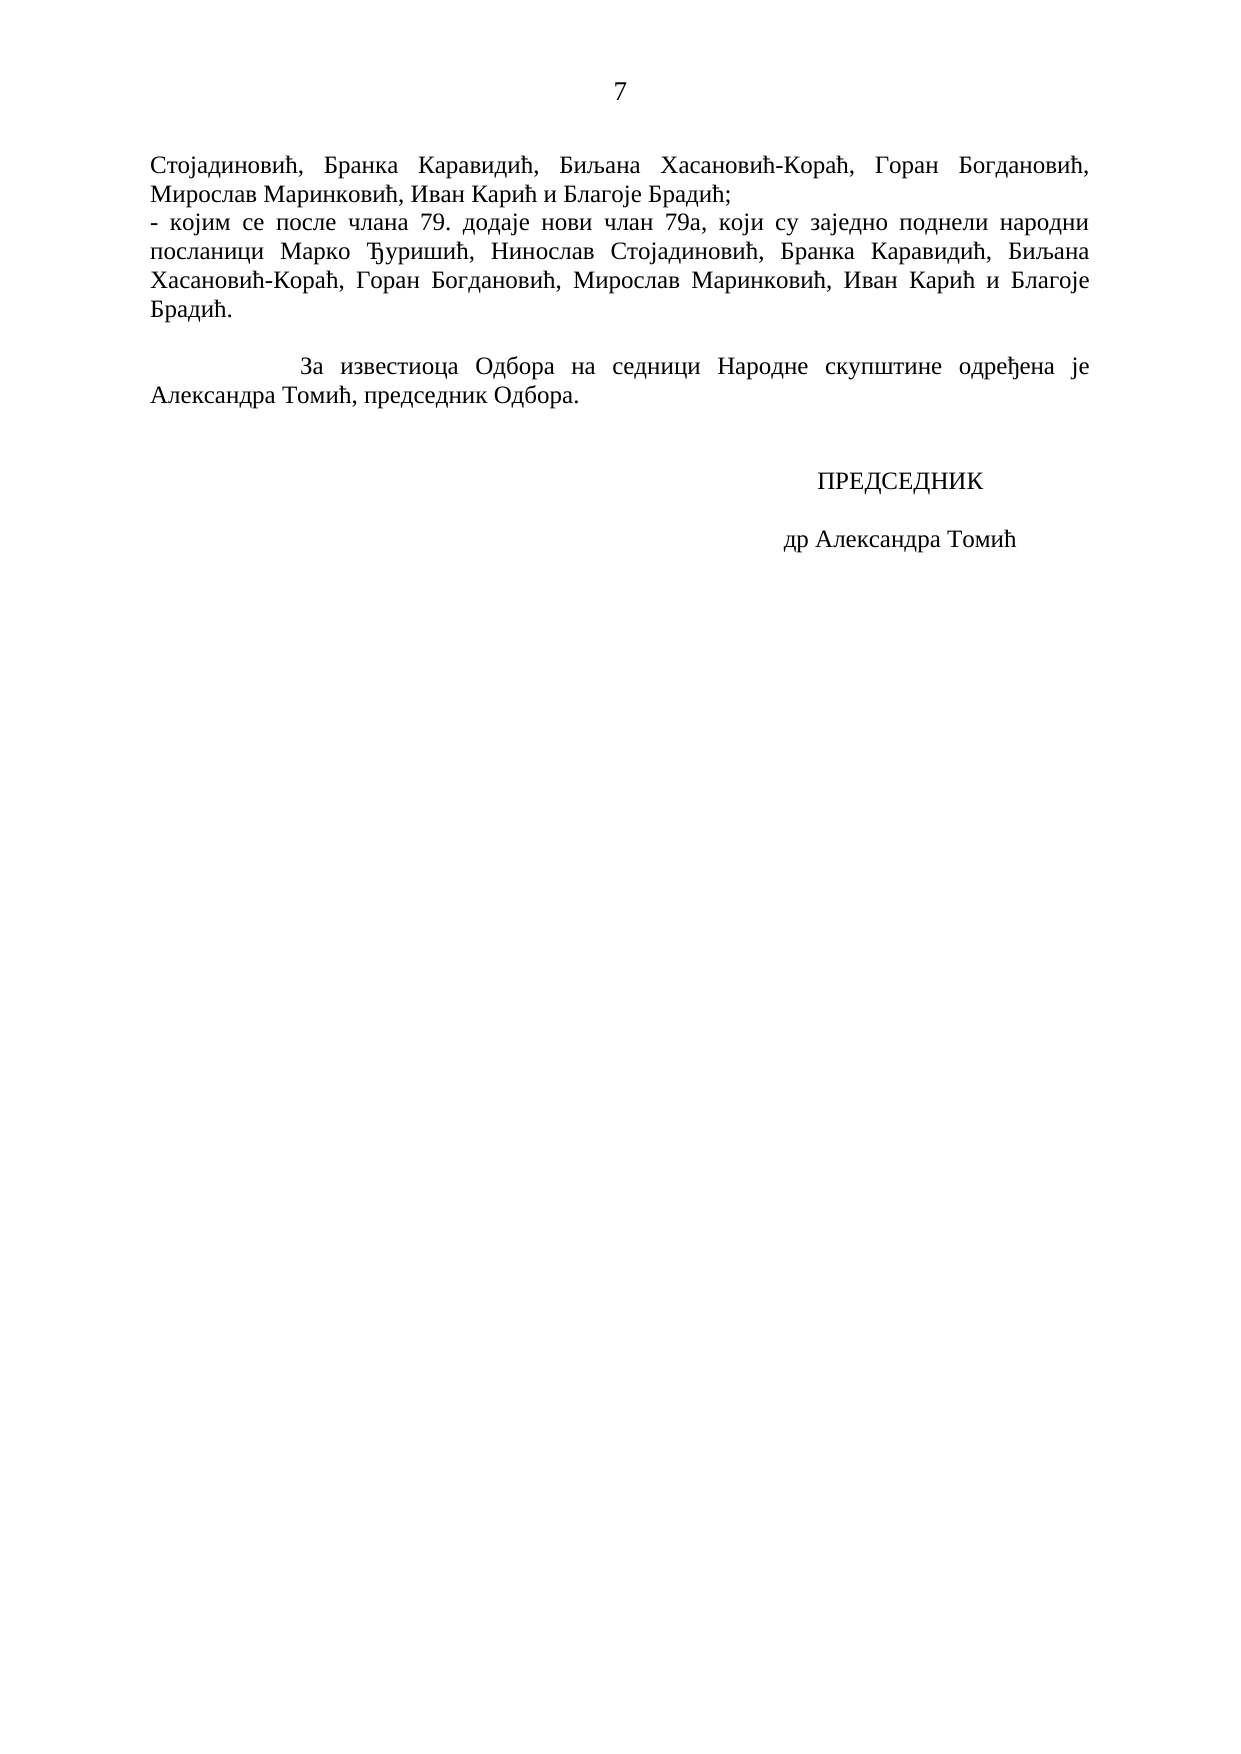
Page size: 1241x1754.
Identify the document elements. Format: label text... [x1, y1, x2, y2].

text - којим се после члана 79. додаје нови члан 79а, који су заједно поднели народни посланици Марко Ђуришић, Нинослав Стојадиновић, Бранка Каравидић, Биљана Хасановић-Кораћ, Горан Богдановић, Мирослав Маринковић, Иван Карић и Благоје Брадић. [150, 207, 1090, 322]
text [150, 150, 1090, 207]
text За известиоца Одбора на седници Народне скупштине одређена је Александра Томић, председник Одбора. [150, 351, 1090, 409]
text ПРЕДСЕДНИК [150, 466, 1090, 495]
text др Александра Томић [150, 524, 1090, 552]
